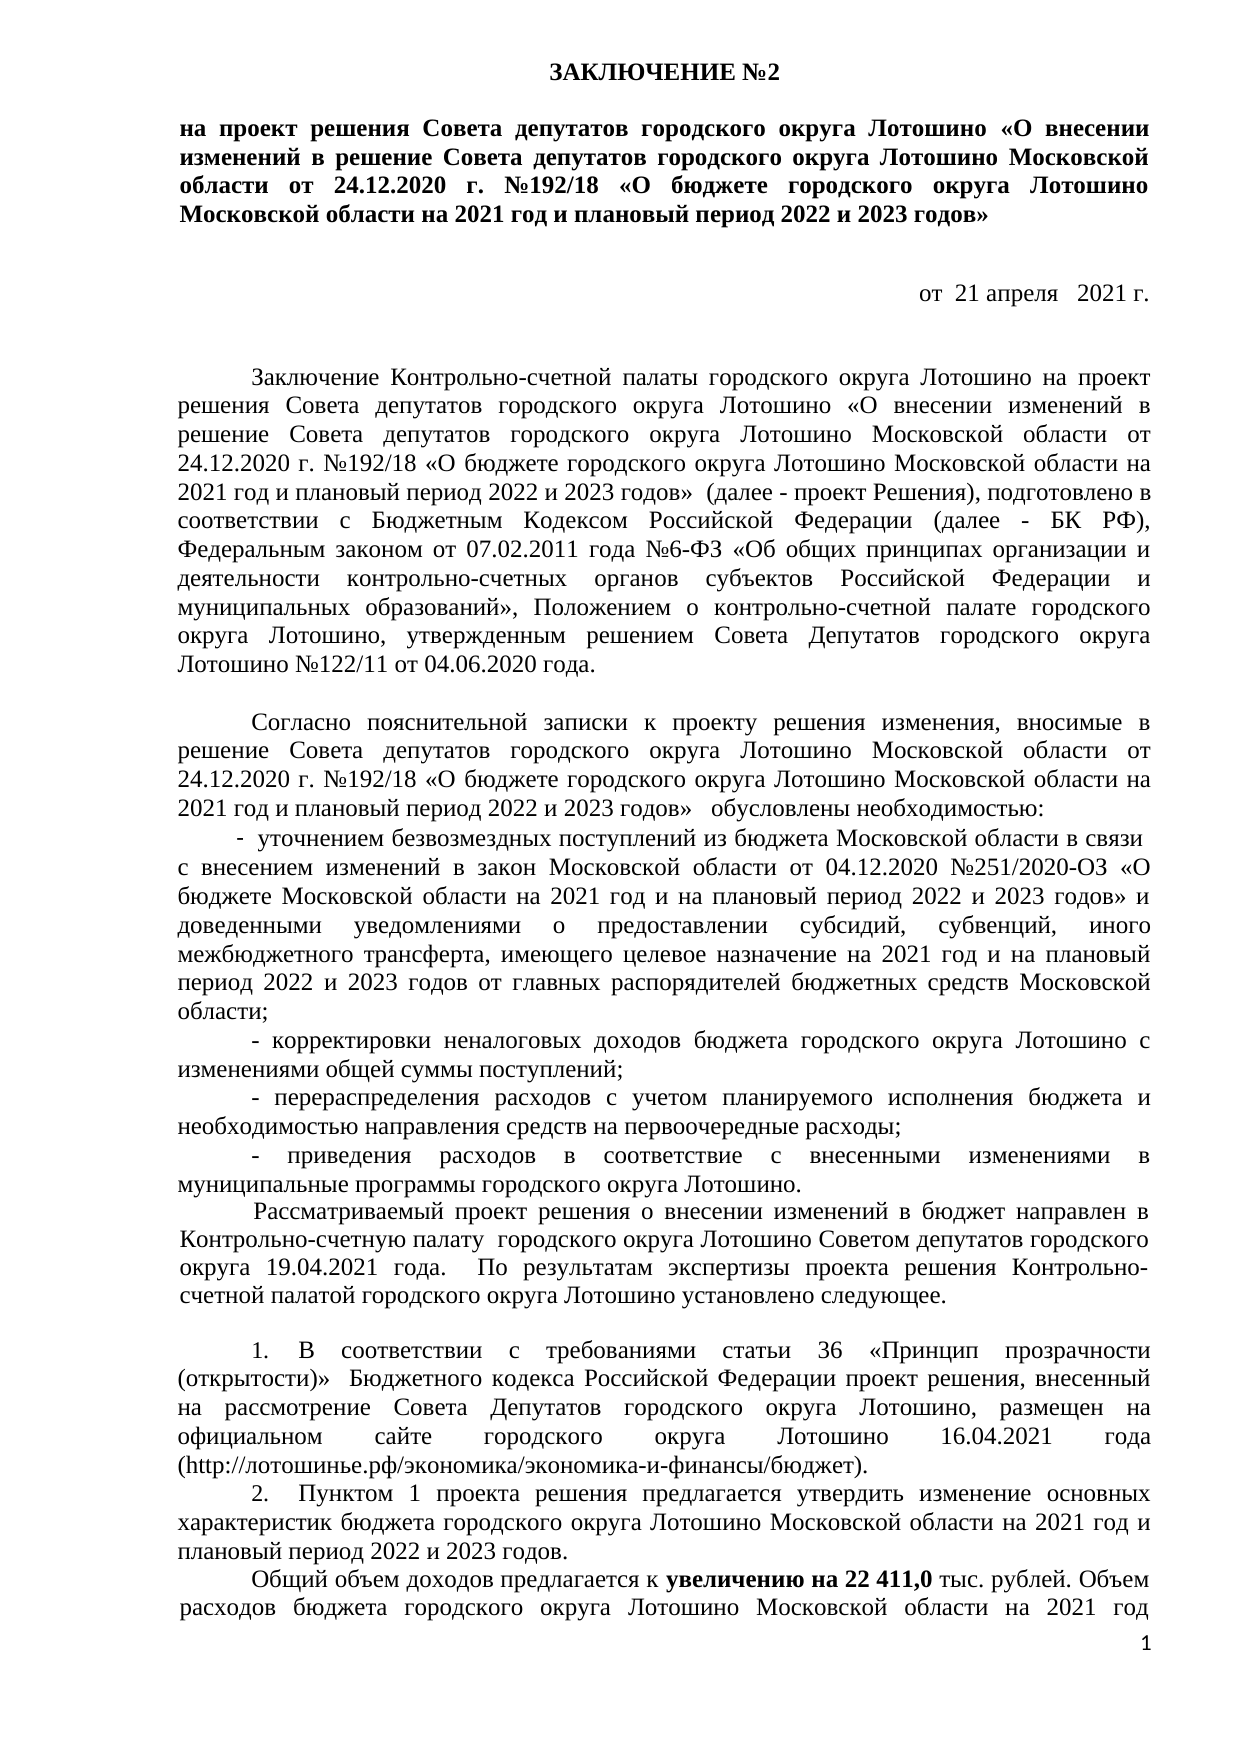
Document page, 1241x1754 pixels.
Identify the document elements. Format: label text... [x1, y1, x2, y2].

text - приведения расходов в соответствие с внесенными изменениями в муниципальные программы городского округа Лотошино. [177, 1140, 1152, 1197]
text Рассматриваемый проект решения о внесении изменений в бюджет направлен в Контрольно-счетную палату городского округа Лотошино Советом депутатов городского округа 19.04.2021 года. По результатам экспертизы проекта решения Контрольно-счетной палатой городского округа Лотошино установлено следующее. [179, 1197, 1149, 1309]
text - перераспределения расходов с учетом планируемого исполнения бюджета и необходимостью направления средств на первоочередные расходы; [177, 1082, 1152, 1140]
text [179, 1565, 1149, 1621]
list Пунктом 1 проекта решения предлагается утвердить изменение основных характеристик бюджета городского округа Лотошино Московской области на 2021 год и плановый период 2022 и 2023 годов. [177, 1478, 1152, 1565]
text - уточнением безвозмездных поступлений из бюджета Московской области в связи с внесением изменений в закон Московской области от 04.12.2020 №251/2020-ОЗ «О бюджете Московской области на 2021 год и на плановый период 2022 и 2023 годов» и доведенными уведомлениями о предоставлении субсидий, субвенций, иного межбюджетного трансферта, имеющего целевое назначение на 2021 год и на плановый период 2022 и 2023 годов от главных распорядителей бюджетных средств Московской области; [177, 822, 1152, 1025]
text Заключение Контрольно-счетной палаты городского округа Лотошино на проект решения Совета депутатов городского округа Лотошино «О внесении изменений в решение Совета депутатов городского округа Лотошино Московской области от 24.12.2020 г. №192/18 «О бюджете городского округа Лотошино Московской области на 2021 год и плановый период 2022 и 2023 годов» (далее - проект Решения), подготовлено в соответствии с Бюджетным Кодексом Российской Федерации (далее - БК РФ), Федеральным законом от 07.02.2011 года №6-ФЗ «Об общих принципах организации и деятельности контрольно-счетных органов субъектов Российской Федерации и муниципальных образований», Положением о контрольно-счетной палате городского округа Лотошино, утвержденным решением Совета Депутатов городского округа Лотошино №122/11 от 04.06.2020 года. [177, 362, 1152, 678]
text ЗАКЛЮЧЕНИЕ №2 [177, 59, 1152, 85]
text на проект решения Совета депутатов городского округа Лотошино «О внесении изменений в решение Совета депутатов городского округа Лотошино Московской области от 24.12.2020 г. №192/18 «О бюджете городского округа Лотошино Московской области на 2021 год и плановый период 2022 и 2023 годов» [179, 114, 1149, 228]
text - корректировки неналоговых доходов бюджета городского округа Лотошино с изменениями общей суммы поступлений; [177, 1025, 1152, 1082]
text Согласно пояснительной записки к проекту решения изменения, вносимые в решение Совета депутатов городского округа Лотошино Московской области от 24.12.2020 г. №192/18 «О бюджете городского округа Лотошино Московской области на 2021 год и плановый период 2022 и 2023 годов» обусловлены необходимостью: [177, 707, 1152, 822]
text от 21 апреля 2021 г. [177, 282, 1149, 306]
list В соответствии с требованиями статьи 36 «Принцип прозрачности (открытости)» Бюджетного кодекса Российской Федерации проект решения, внесенный на рассмотрение Совета Депутатов городского округа Лотошино, размещен на официальном сайте городского округа Лотошино 16.04.2021 года (http://лотошинье.рф/экономика/экономика-и-финансы/бюджет). [177, 1335, 1152, 1478]
